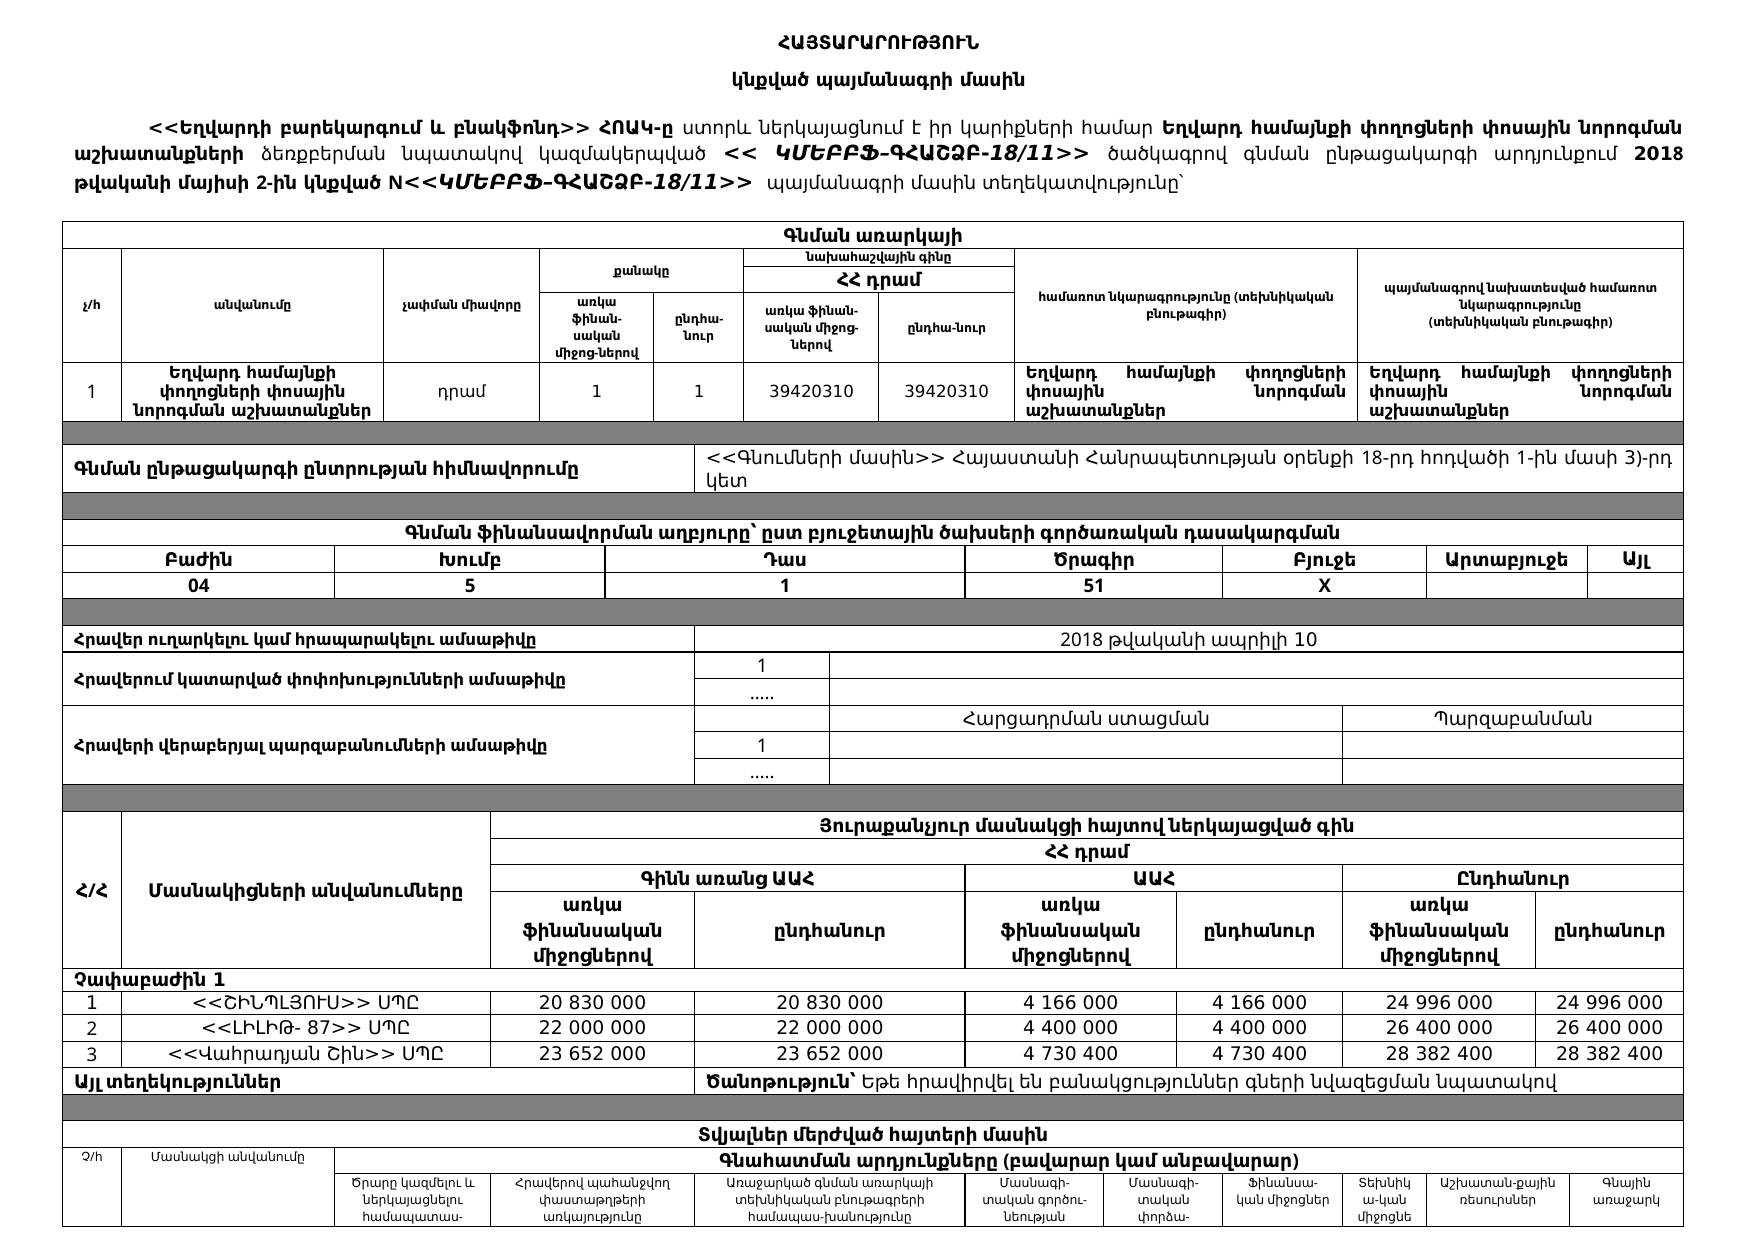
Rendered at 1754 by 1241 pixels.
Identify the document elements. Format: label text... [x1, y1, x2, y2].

table_cell Պարզաբանման [1343, 706, 1683, 731]
table_cell ՀՀ դրամ [491, 839, 1683, 864]
table_cell առկա ֆինան-սական միջոց-ներով [744, 293, 878, 362]
table_cell ընդհանուր [1177, 892, 1342, 968]
table_cell համառոտ նկարագրությունը (տեխնիկական բնութագիր) [1015, 249, 1357, 362]
table_header Գնման առարկայի [63, 222, 1683, 247]
table_cell չափման միավորը [384, 249, 539, 362]
table_cell առկա ֆինան-սական միջոց-ներով [540, 293, 653, 362]
table_cell Ընդհանուր [1343, 865, 1683, 891]
table_cell [1343, 732, 1683, 758]
table_cell [63, 493, 1683, 519]
table_cell անվանումը [122, 249, 383, 362]
table_cell 2 [63, 1015, 121, 1041]
table_cell [1427, 573, 1587, 598]
table_cell Գնման ֆինանսավորման աղբյուրը՝ ըստ բյուջետային ծախսերի գործառական դասակարգման [63, 520, 1683, 545]
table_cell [1104, 1174, 1222, 1226]
table_cell չ/հ [63, 249, 121, 362]
table_cell պայմանագրով նախատեսված համառոտ նկարագրությունը (տեխնիկական բնութագիր) [1358, 249, 1683, 362]
table_cell 1 [606, 573, 964, 598]
table_cell Հրավեր ուղարկելու կամ հրապարակելու ամսաթիվը [63, 626, 694, 651]
table_cell 1 [63, 992, 121, 1014]
table_cell Այլ տեղեկություններ [63, 1068, 694, 1094]
table_cell [63, 1095, 1683, 1120]
table_cell [1588, 573, 1683, 598]
table_cell Այլ [1588, 546, 1683, 572]
table_cell 4 400 000 [966, 1015, 1176, 1041]
table_cell 28 382 400 [1343, 1042, 1535, 1067]
table_cell ….. [695, 759, 829, 784]
table_cell 4 730 400 [1177, 1042, 1342, 1067]
text կնքված պայմանագրի մասին [74, 69, 1683, 91]
table_cell Գինն առանց ԱԱՀ [491, 865, 964, 891]
table_cell 39420310 [744, 363, 878, 421]
text ՀԱՅՏԱՐԱՐՈՒԹՅՈՒՆ [74, 29, 1683, 55]
table_cell [63, 422, 1683, 444]
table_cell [966, 1174, 1103, 1226]
table_cell Եղվարդ համայնքի փողոցների փոսային նորոգման աշխատանքներ [1015, 363, 1357, 421]
table_cell [830, 759, 1342, 784]
table_cell Գնման ընթացակարգի ընտրության հիմնավորումը [63, 445, 694, 492]
table_cell Բաժին [63, 546, 334, 572]
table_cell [335, 1174, 490, 1226]
table_cell Գնային առաջարկ [1570, 1174, 1683, 1226]
table_cell 3 [63, 1042, 121, 1067]
table_cell 20 830 000 [491, 992, 694, 1014]
table_cell 2018 թվականի ապրիլի 10 [695, 626, 1683, 651]
table_cell <<Գնումների մասին>> Հայաստանի Հանրապետության օրենքի 18-րդ հոդվածի 1-ին մասի 3)-րդ կետ [695, 445, 1683, 492]
table_cell <<ԼԻԼԻԹ- 87>> ՍՊԸ [122, 1015, 490, 1041]
table_cell Չափաբաժին 1 [63, 969, 1683, 991]
table_cell 04 [63, 573, 334, 598]
table_cell ընդհա-նուր [879, 293, 1014, 362]
table_cell <<Վահրադյան Շին>> ՍՊԸ [122, 1042, 490, 1067]
table_cell ….. [695, 679, 829, 704]
table_cell Մասնակցի անվանումը [122, 1148, 334, 1226]
table_cell Դաս [606, 546, 964, 572]
table_cell 24 996 000 [1343, 992, 1535, 1014]
table_cell [830, 732, 1342, 758]
table_cell 4 166 000 [1177, 992, 1342, 1014]
table_cell [63, 785, 1683, 811]
table_cell 28 382 400 [1536, 1042, 1683, 1067]
table_cell 22 000 000 [491, 1015, 694, 1041]
table_cell Խումբ [335, 546, 604, 572]
table_cell ՀՀ դրամ [744, 267, 1014, 292]
table_cell 51 [966, 573, 1222, 598]
table_cell <<ՇԻՆՊԼՅՈՒՍ>> ՍՊԸ [122, 992, 490, 1014]
table_cell 24 996 000 [1536, 992, 1683, 1014]
table_cell 1 [540, 363, 653, 421]
table_cell Ծանոթություն՝ Եթե հրավիրվել են բանակցություններ գների նվազեցման նպատակով [695, 1068, 1683, 1094]
table_cell 22 000 000 [695, 1015, 964, 1041]
table_cell 4 730 400 [966, 1042, 1176, 1067]
table_cell 1 [654, 363, 743, 421]
table_cell քանակը [540, 249, 743, 292]
table_cell [830, 653, 1683, 678]
table_cell Ծրագիր [966, 546, 1222, 572]
table_cell [695, 706, 829, 731]
table_cell 26 400 000 [1536, 1015, 1683, 1041]
table_cell առկա ֆինանսական միջոցներով [491, 892, 694, 968]
table_cell ԱԱՀ [966, 865, 1342, 891]
table_cell 26 400 000 [1343, 1015, 1535, 1041]
table_cell Չ/հ [63, 1148, 121, 1226]
table_cell առկա ֆինանսական միջոցներով [1343, 892, 1535, 968]
table_cell 5 [335, 573, 604, 598]
table_cell 23 652 000 [695, 1042, 964, 1067]
table_cell ընդհանուր [695, 892, 964, 968]
table_cell 4 166 000 [966, 992, 1176, 1014]
table_cell 20 830 000 [695, 992, 964, 1014]
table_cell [1343, 1174, 1426, 1226]
table_cell 23 652 000 [491, 1042, 694, 1067]
table_cell 1 [695, 732, 829, 758]
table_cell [1223, 1174, 1342, 1226]
table_cell Արտաբյուջե [1427, 546, 1587, 572]
table_cell 1 [695, 653, 829, 678]
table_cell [695, 1174, 964, 1226]
table_cell Հրավերում կատարված փոփոխությունների ամսաթիվը [63, 653, 694, 704]
table_cell Х [1223, 573, 1426, 598]
table_cell Եղվարդ համայնքի փողոցների փոսային նորոգման աշխատանքներ [122, 363, 383, 421]
table_cell դրամ [384, 363, 539, 421]
table_cell Մասնակիցների անվանումները [122, 812, 490, 968]
table_cell առկա ֆինանսական միջոցներով [966, 892, 1176, 968]
table_cell Տվյալներ մերժված հայտերի մասին [63, 1121, 1683, 1147]
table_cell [1427, 1174, 1569, 1226]
table_cell նախահաշվային գինը [744, 249, 1014, 266]
table_cell Յուրաքանչյուր մասնակցի հայտով ներկայացված գին [491, 812, 1683, 837]
table_cell 1 [63, 363, 121, 421]
table_cell 4 400 000 [1177, 1015, 1342, 1041]
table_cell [491, 1174, 694, 1226]
table_cell [63, 599, 1683, 625]
table_cell [1343, 759, 1683, 784]
table_cell ընդհանուր [1536, 892, 1683, 968]
table_cell ընդհա-նուր [654, 293, 743, 362]
table_cell 39420310 [879, 363, 1014, 421]
table_cell Բյուջե [1223, 546, 1426, 572]
table_cell [830, 679, 1683, 704]
table_cell Գնահատման արդյունքները (բավարար կամ անբավարար) [335, 1148, 1683, 1173]
table_cell Եղվարդ համայնքի փողոցների փոսային նորոգման աշխատանքներ [1358, 363, 1683, 421]
text <<Եղվարդի բարեկարգում և բնակֆոնդ>> ՀՈԱԿ-ը ստորև ներկայացնում է իր կարիքների համար Եղվարդ համայնքի փողոցների փոսային նորոգման աշխատանքների ձեռքբերման նպատակով կազմակերպված << ԿՄԵԲԲՖ–ԳՀԱՇՁԲ-18/11>> ծածկագրով գնման ընթացակարգի արդյունքում 2018 թվականի մայիսի 2-ին կնքված N<<ԿՄԵԲԲՖ–ԳՀԱՇՁԲ-18/11>> պայմանագրի մասին տեղեկատվությունը՝ [74, 117, 1683, 195]
table_cell Հրավերի վերաբերյալ պարզաբանումների ամսաթիվը [63, 706, 694, 784]
table_cell Հ/Հ [63, 812, 121, 968]
table_cell Հարցադրման ստացման [830, 706, 1342, 731]
